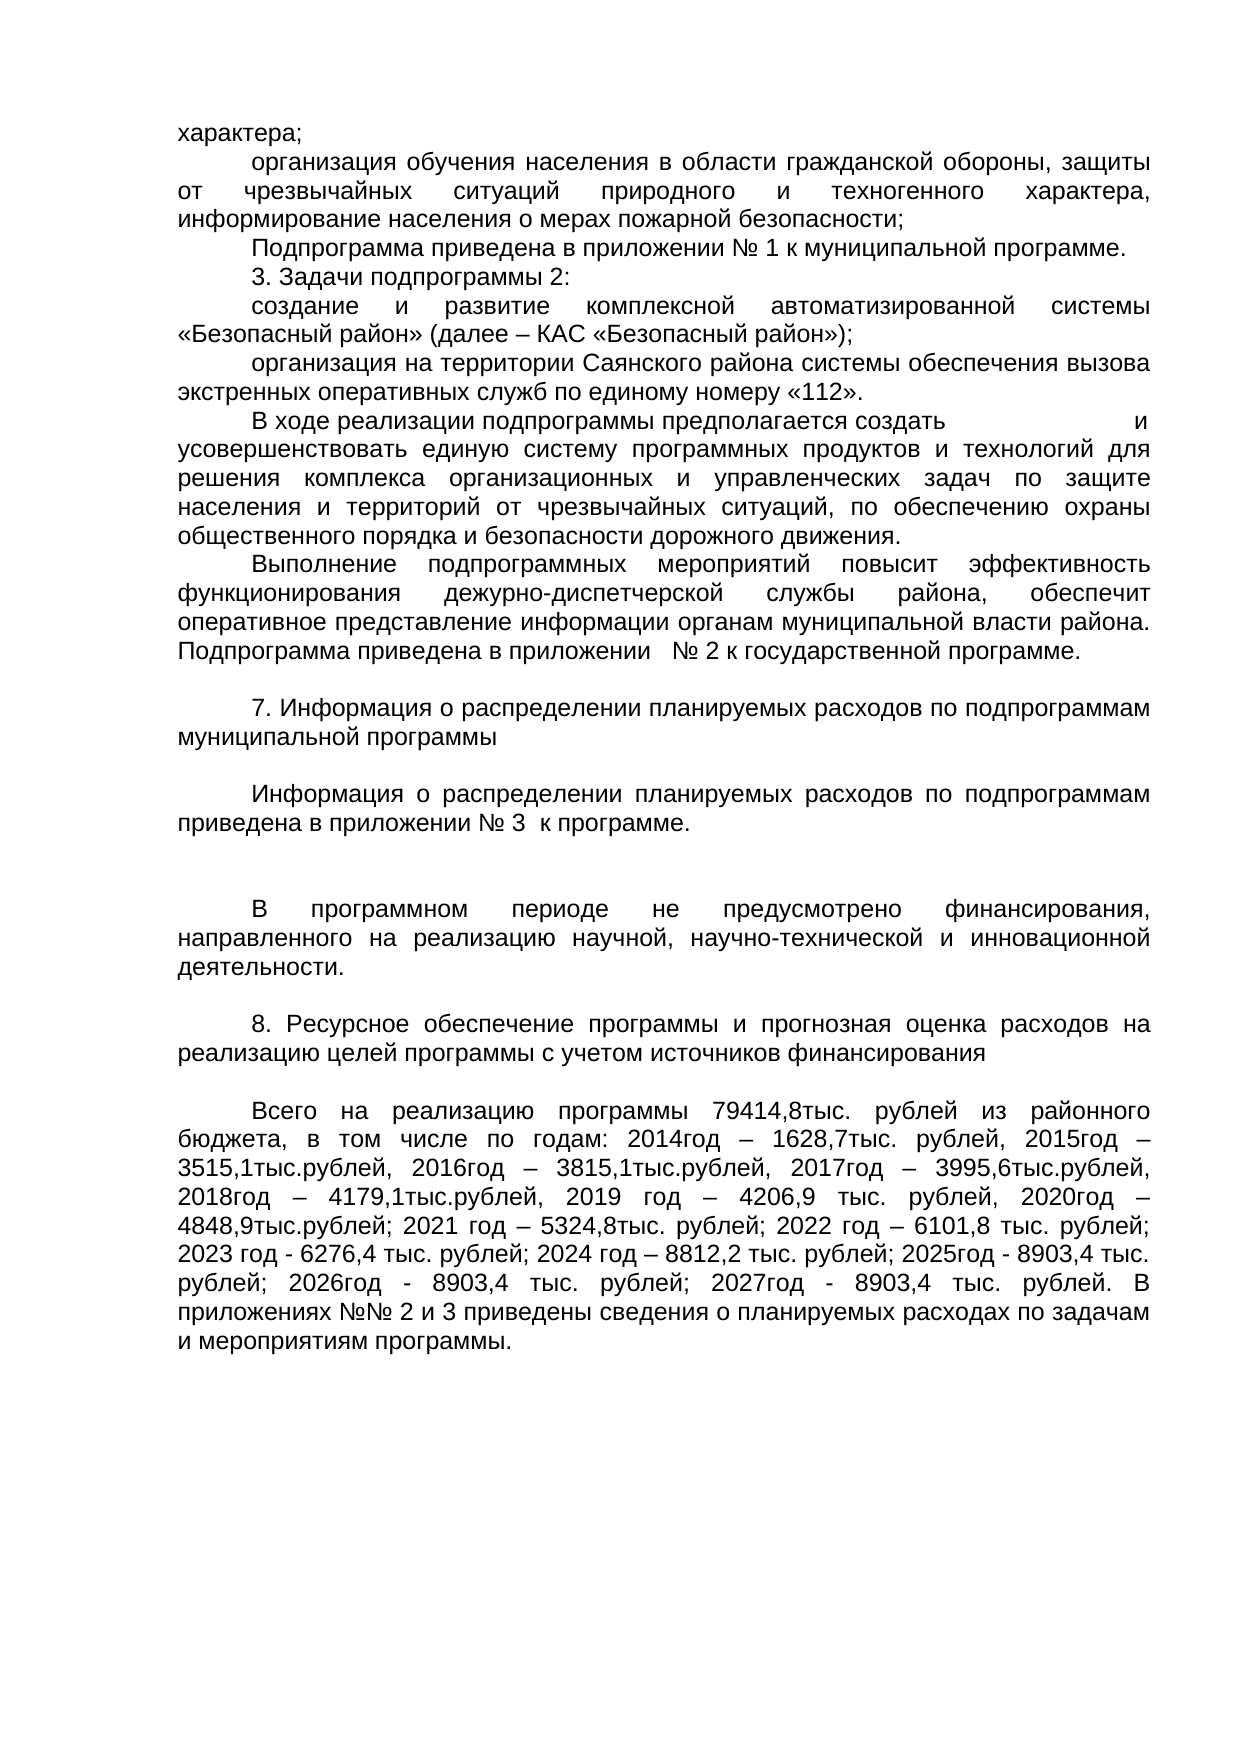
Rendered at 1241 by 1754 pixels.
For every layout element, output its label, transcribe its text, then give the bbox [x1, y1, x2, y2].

text 8. Ресурсное обеспечение программы и прогнозная оценка расходов на реализацию целей программы с учетом источников финансирования [177, 1009, 1152, 1067]
text В программном периоде не предусмотрено финансирования, направленного на реализацию научной, научно-технической и инновационной деятельности. [177, 894, 1152, 981]
text 3. Задачи подпрограммы 2: [177, 262, 1152, 291]
text В ходе реализации подпрограммы предполагается создать и усовершенствовать единую систему программных продуктов и технологий для решения комплекса организационных и управленческих задач по защите населения и территорий от чрезвычайных ситуаций, по обеспечению охраны общественного порядка и безопасности дорожного движения. [177, 406, 1152, 549]
text Информация о распределении планируемых расходов по подпрограммам приведена в приложении № 3 к программе. [177, 779, 1152, 837]
text организация на территории Саянского района системы обеспечения вызова экстренных оперативных служб по единому номеру «112». [177, 348, 1152, 406]
text создание и развитие комплексной автоматизированной системы «Безопасный район» (далее – КАС «Безопасный район»); [177, 291, 1152, 348]
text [177, 118, 1152, 147]
text организация обучения населения в области гражданской обороны, защиты от чрезвычайных ситуаций природного и техногенного характера, информирование населения о мерах пожарной безопасности; [177, 147, 1152, 233]
text Всего на реализацию программы 79414,8тыс. рублей из районного бюджета, в том числе по годам: 2014год – 1628,7тыс. рублей, 2015год – 3515,1тыс.рублей, 2016год – 3815,1тыс.рублей, 2017год – 3995,6тыс.рублей, 2018год – 4179,1тыс.рублей, 2019 год – 4206,9 тыс. рублей, 2020год – 4848,9тыс.рублей; 2021 год – 5324,8тыс. рублей; 2022 год – 6101,8 тыс. рублей; 2023 год - 6276,4 тыс. рублей; 2024 год – 8812,2 тыс. рублей; 2025год - 8903,4 тыс. рублей; 2026год - 8903,4 тыс. рублей; 2027год - 8903,4 тыс. рублей. В приложениях №№ 2 и 3 приведены сведения о планируемых расходах по задачам и мероприятиям программы. [177, 1096, 1152, 1354]
text Подпрограмма приведена в приложении № 1 к муниципальной программе. [177, 233, 1152, 262]
text 7. Информация о распределении планируемых расходов по подпрограммам муниципальной программы [177, 693, 1152, 751]
text Выполнение подпрограммных мероприятий повысит эффективность функционирования дежурно-диспетчерской службы района, обеспечит оперативное представление информации органам муниципальной власти района. Подпрограмма приведена в приложении № 2 к государственной программе. [177, 549, 1152, 664]
